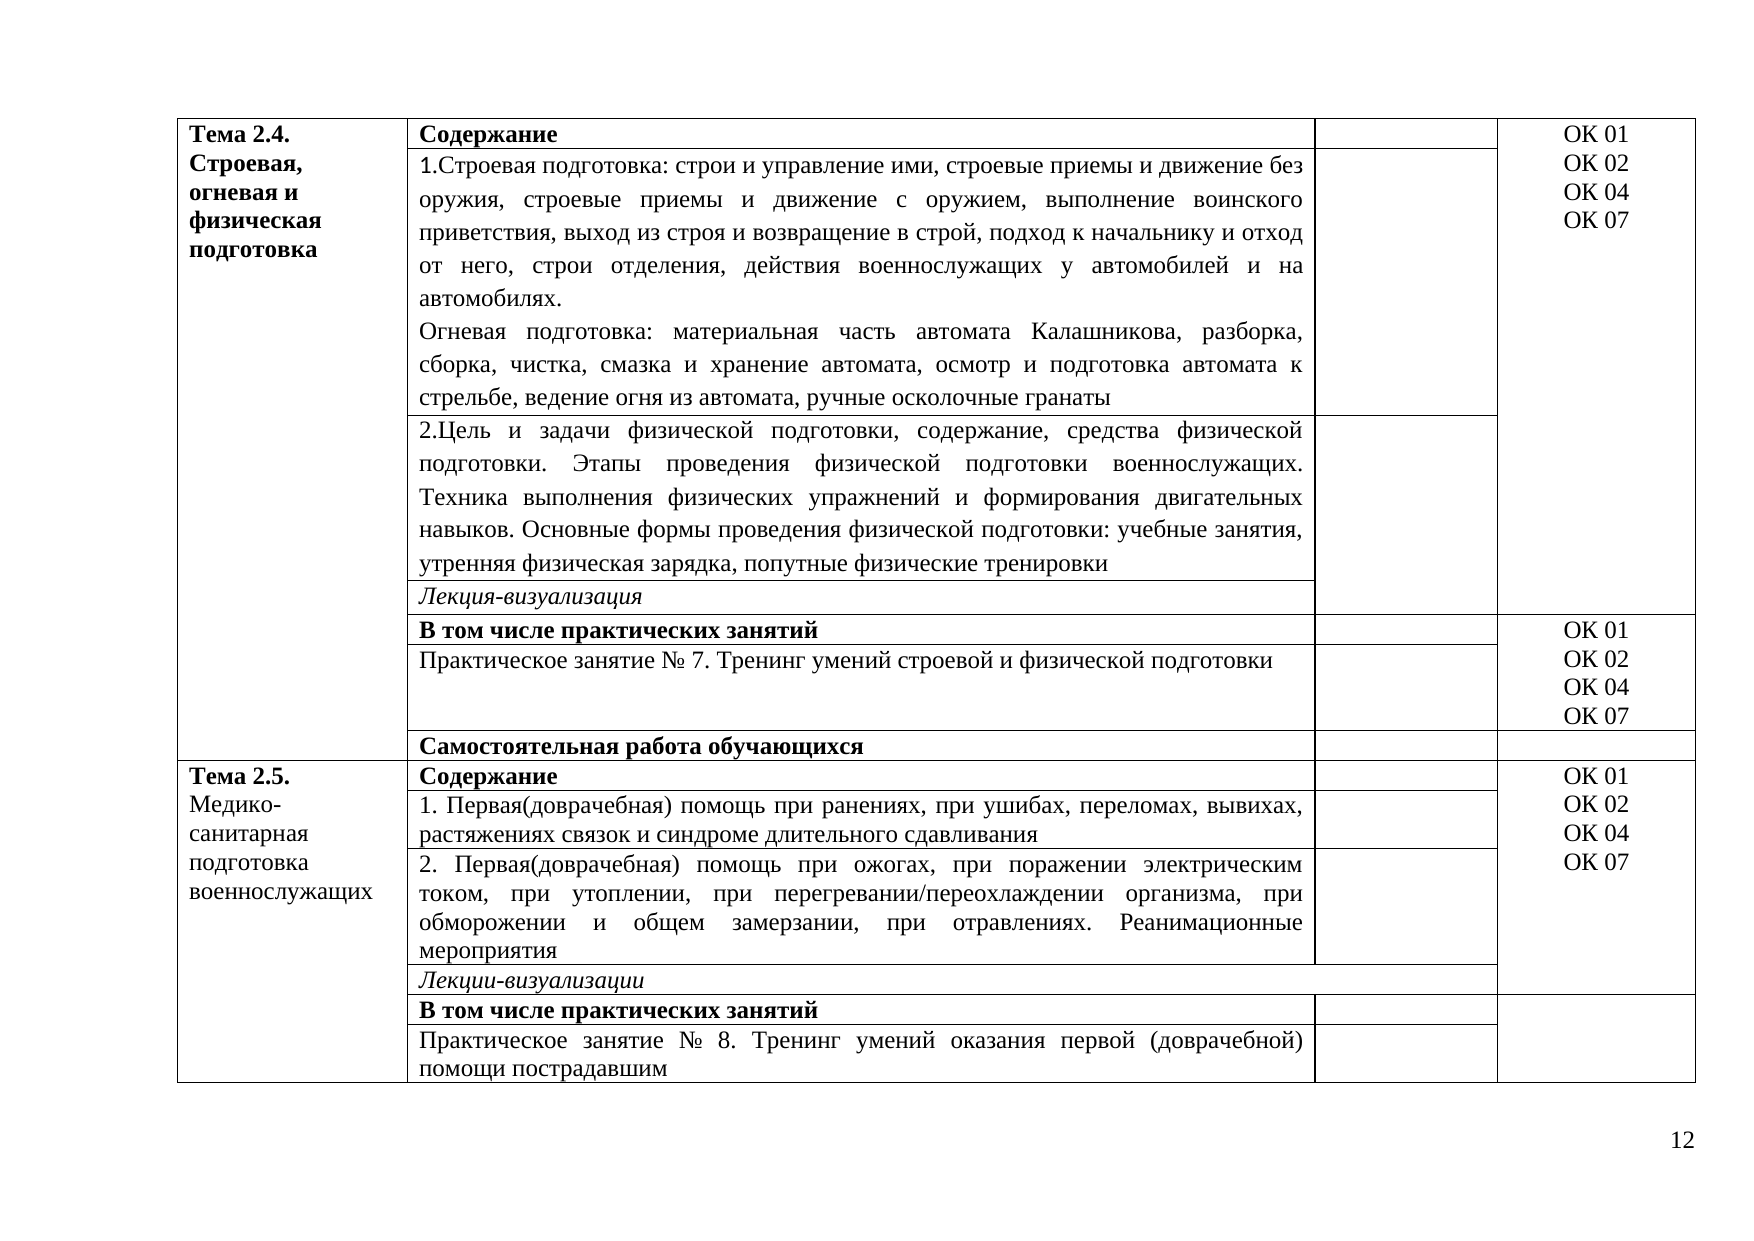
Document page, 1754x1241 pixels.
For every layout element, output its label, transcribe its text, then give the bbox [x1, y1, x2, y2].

table_cell [1316, 149, 1497, 414]
table_cell [1316, 995, 1497, 1024]
table_cell [1316, 761, 1497, 789]
table_cell Содержание [408, 119, 1314, 148]
table_cell Самостоятельная работа обучающихся [408, 731, 1314, 760]
table_cell [1316, 791, 1497, 848]
table_cell [1316, 645, 1497, 730]
table_cell [1316, 615, 1497, 644]
table_cell В том числе практических занятий [408, 995, 1314, 1024]
table_cell 1. Первая(доврачебная) помощь при ранениях, при ушибах, переломах, вывихах, растяжениях связок и синдроме длительного сдавливания [408, 791, 1314, 848]
table_cell 2. Первая(доврачебная) помощь при ожогах, при поражении электрическим током, при утоплении, при перегревании/переохлаждении организма, при обморожении и общем замерзании, при отравлениях. Реанимационные мероприятия [408, 849, 1314, 964]
table_cell [1316, 849, 1497, 964]
table_cell Практическое занятие № 8. Тренинг умений оказания первой (доврачебной) помощи пострадавшим [408, 1025, 1314, 1082]
table_cell ОК 01 ОК 02 ОК 04 ОК 07 [1498, 119, 1695, 614]
table_cell [1316, 416, 1497, 614]
table_cell Лекция-визуализация [408, 581, 1314, 614]
table_cell 2.Цель и задачи физической подготовки, содержание, средства физической подготовки. Этапы проведения физической подготовки военнослужащих. Техника выполнения физических упражнений и формирования двигательных навыков. Основные формы проведения физической подготовки: учебные занятия, утренняя физическая зарядка, попутные физические тренировки [408, 416, 1314, 580]
table_cell Тема 2.5. Медико-санитарная подготовка военнослужащих [178, 761, 407, 1082]
table_cell В том числе практических занятий [408, 615, 1314, 644]
table_cell Тема 2.4. Строевая, огневая и физическая подготовка [178, 119, 407, 760]
table_cell [1316, 119, 1497, 148]
table_cell [1316, 1025, 1497, 1082]
table_cell Лекции-визуализации [408, 965, 1497, 994]
table_cell 1.Строевая подготовка: строи и управление ими, строевые приемы и движение без оружия, строевые приемы и движение с оружием, выполнение воинского приветствия, выход из строя и возвращение в строй, подход к начальнику и отход от него, строи отделения, действия военнослужащих у автомобилей и на автомобилях. Огневая подготовка: материальная часть автомата Калашникова, разборка, сборка, чистка, смазка и хранение автомата, осмотр и подготовка автомата к стрельбе, ведение огня из автомата, ручные осколочные гранаты [408, 149, 1314, 414]
table_cell [1316, 731, 1497, 760]
table_cell ОК 01 ОК 02 ОК 04 ОК 07 [1498, 615, 1695, 730]
table_cell ОК 01 ОК 02 ОК 04 ОК 07 [1498, 761, 1695, 994]
table_cell Содержание [408, 761, 1314, 789]
table_cell [1498, 995, 1695, 1082]
table_cell [1498, 731, 1695, 760]
table_cell Практическое занятие № 7. Тренинг умений строевой и физической подготовки [408, 645, 1314, 730]
